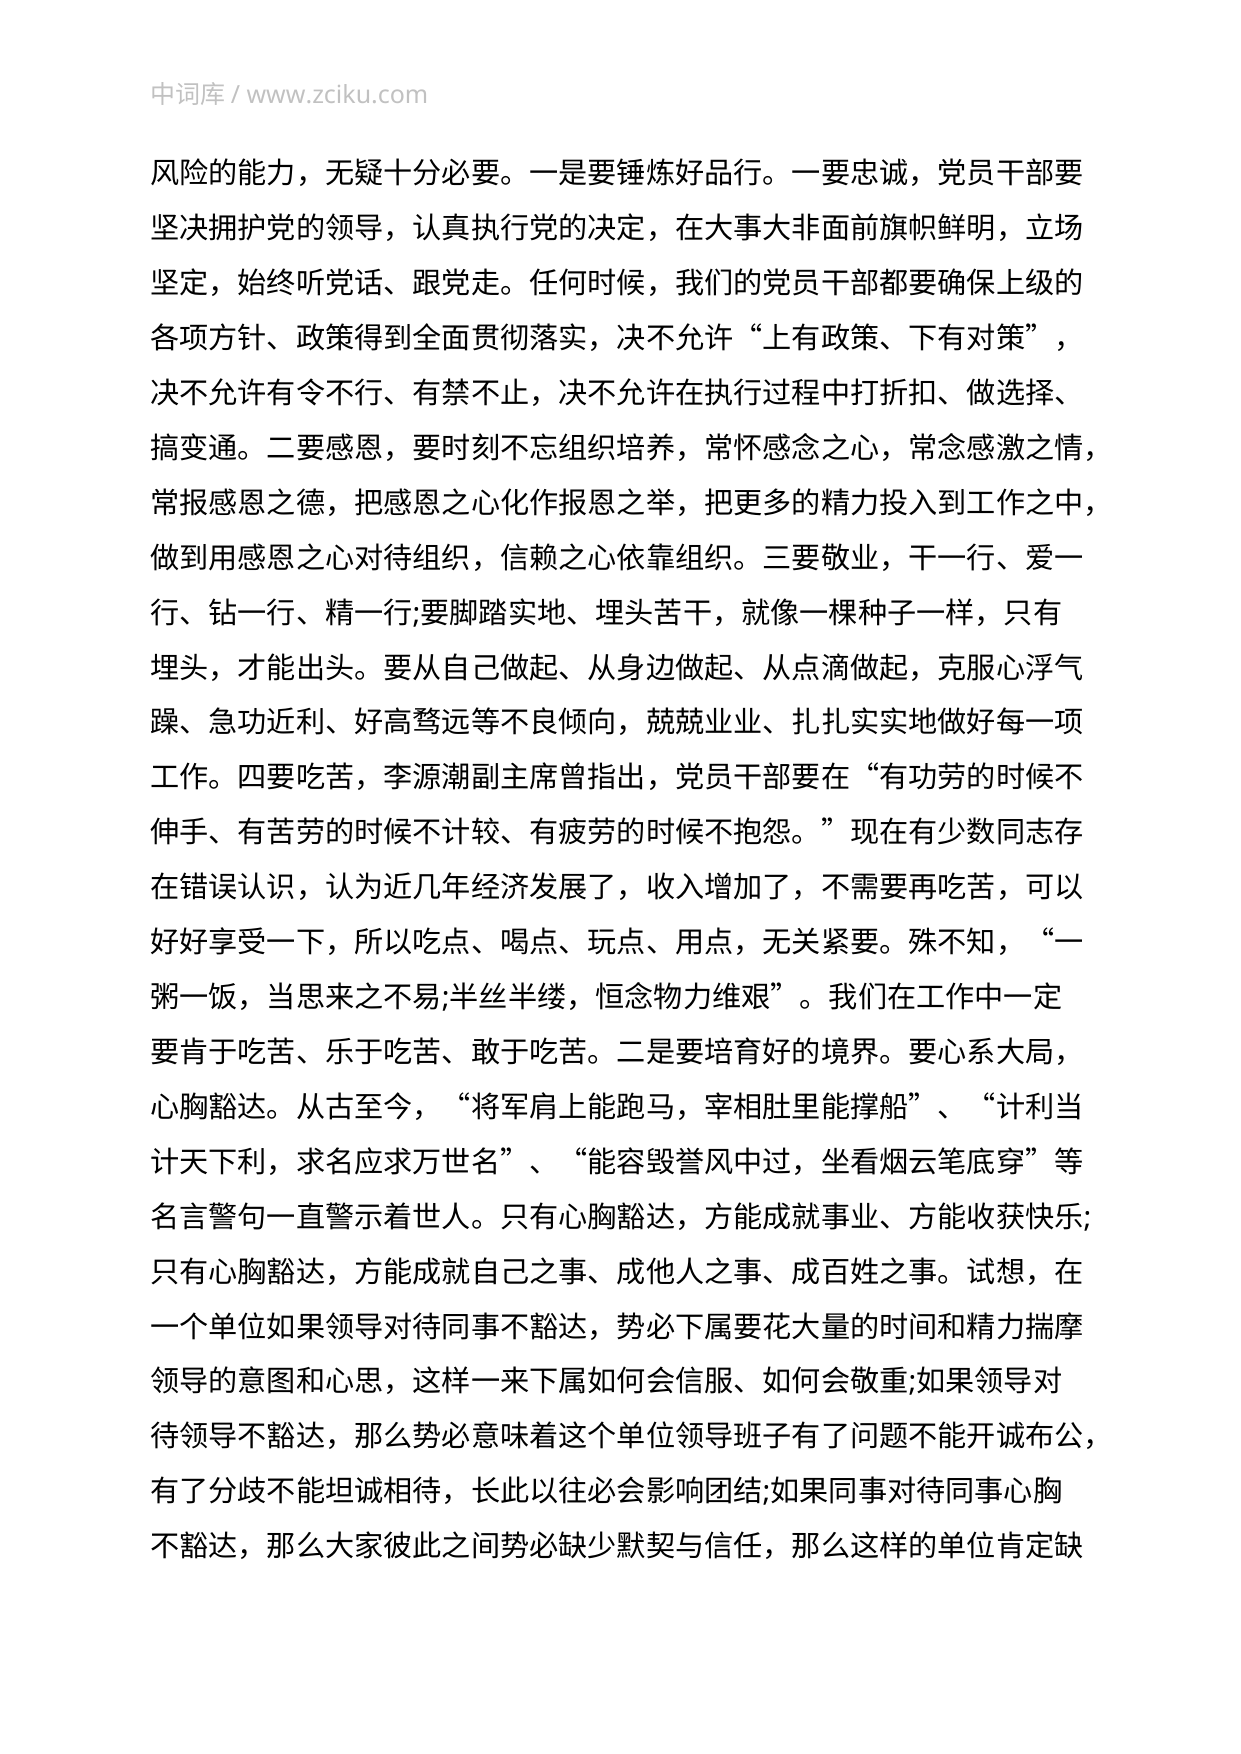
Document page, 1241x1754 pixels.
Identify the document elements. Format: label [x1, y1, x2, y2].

text [150, 150, 1090, 1565]
